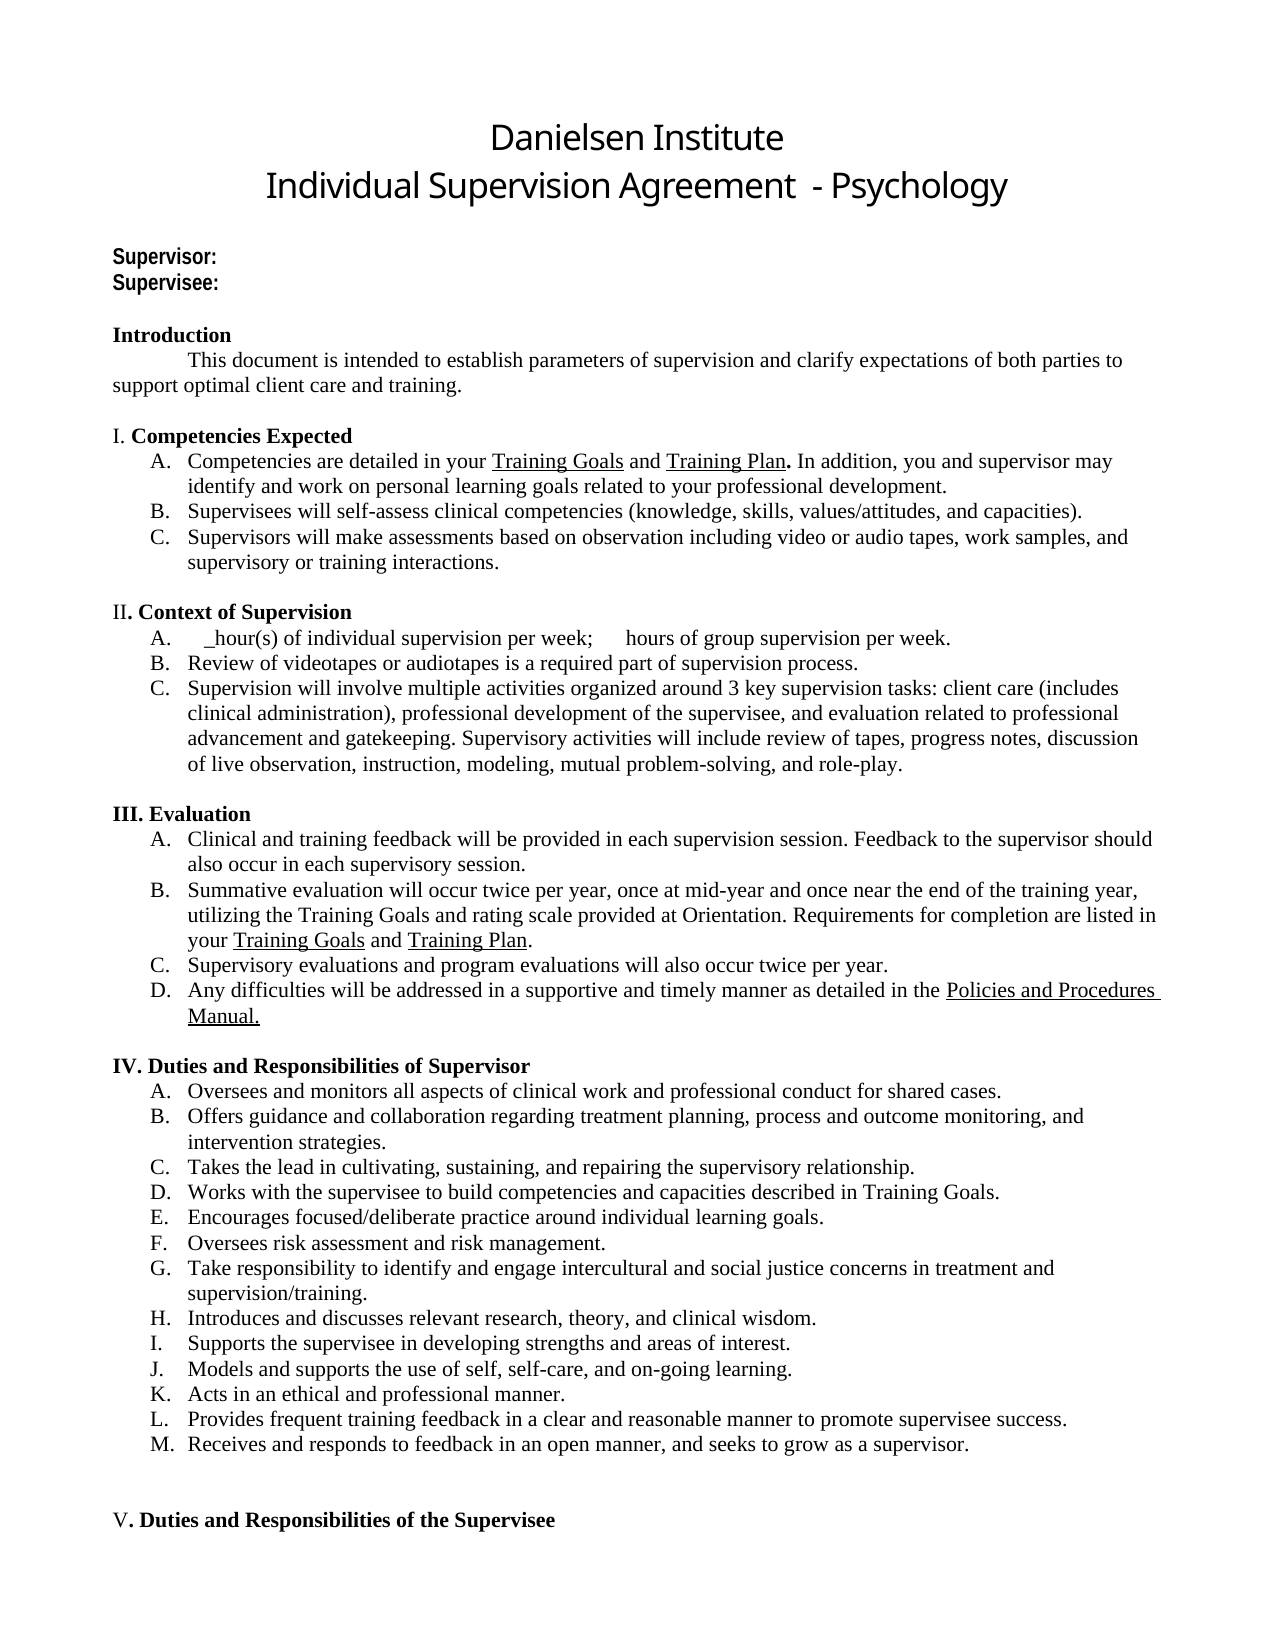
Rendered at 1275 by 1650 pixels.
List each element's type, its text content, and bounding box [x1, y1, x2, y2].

list Receives and responds to feedback in an open manner, and seeks to grow as a supervisor. [150, 1431, 1162, 1456]
text III. Evaluation [112, 801, 1162, 826]
list Offers guidance and collaboration regarding treatment planning, process and outcome monitoring, and intervention strategies. [150, 1103, 1162, 1154]
text V. Duties and Responsibilities of the Supervisee [112, 1507, 1162, 1532]
list Supervisors will make assessments based on observation including video or audio tapes, work samples, and supervisory or training interactions. [150, 524, 1162, 574]
list Takes the lead in cultivating, sustaining, and repairing the supervisory relationship. [150, 1154, 1162, 1179]
list Oversees and monitors all aspects of clinical work and professional conduct for shared cases. [150, 1078, 1162, 1103]
list Works with the supervisee to build competencies and capacities described in Training Goals. [150, 1179, 1162, 1204]
text This document is intended to establish parameters of supervision and clarify expectations of both parties to support optimal client care and training. [112, 347, 1162, 398]
text Supervisee: [112, 269, 1162, 296]
list Models and supports the use of self, self-care, and on-going learning. [150, 1356, 1162, 1381]
text Supervisor: [112, 243, 1162, 269]
list Acts in an ethical and professional manner. [150, 1381, 1162, 1406]
list _hour(s) of individual supervision per week; hours of group supervision per week. [150, 624, 1162, 650]
list Supervisory evaluations and program evaluations will also occur twice per year. [150, 952, 1162, 977]
text I. Competencies Expected [112, 423, 1162, 448]
list Take responsibility to identify and engage intercultural and social justice concerns in treatment and supervision/training. [150, 1255, 1162, 1305]
list Supports the supervisee in developing strengths and areas of interest. [150, 1330, 1162, 1356]
title Individual Supervision Agreement - Psychology [112, 161, 1162, 209]
list Clinical and training feedback will be provided in each supervision session. Feedback to the supervisor should also occur in each supervisory session. [150, 826, 1162, 877]
list Provides frequent training feedback in a clear and reasonable manner to promote supervisee success. [150, 1406, 1162, 1431]
list Supervision will involve multiple activities organized around 3 key supervision tasks: client care (includes clinical administration), professional development of the supervisee, and evaluation related to professional advancement and gatekeeping. Supervisory activities will include review of tapes, progress notes, discussion of live observation, instruction, modeling, mutual problem-solving, and role-play. [150, 675, 1162, 776]
title Danielsen Institute [112, 112, 1162, 161]
text II. Context of Supervision [112, 599, 1162, 624]
list Review of videotapes or audiotapes is a required part of supervision process. [150, 650, 1162, 675]
list Oversees risk assessment and risk management. [150, 1229, 1162, 1255]
text Introduction [112, 322, 1162, 347]
list Supervisees will self-assess clinical competencies (knowledge, skills, values/attitudes, and capacities). [150, 498, 1162, 524]
list Any difficulties will be addressed in a supportive and timely manner as detailed in the Policies and Procedures Manual. [150, 977, 1162, 1028]
list Encourages focused/deliberate practice around individual learning goals. [150, 1204, 1162, 1229]
list Summative evaluation will occur twice per year, once at mid-year and once near the end of the training year, utilizing the Training Goals and rating scale provided at Orientation. Requirements for completion are listed in your Training Goals and Training Plan. [150, 877, 1162, 952]
text IV. Duties and Responsibilities of Supervisor [112, 1053, 1162, 1078]
list Introduces and discusses relevant research, theory, and clinical wisdom. [150, 1305, 1162, 1330]
list Competencies are detailed in your Training Goals and Training Plan. In addition, you and supervisor may identify and work on personal learning goals related to your professional development. [150, 448, 1162, 498]
